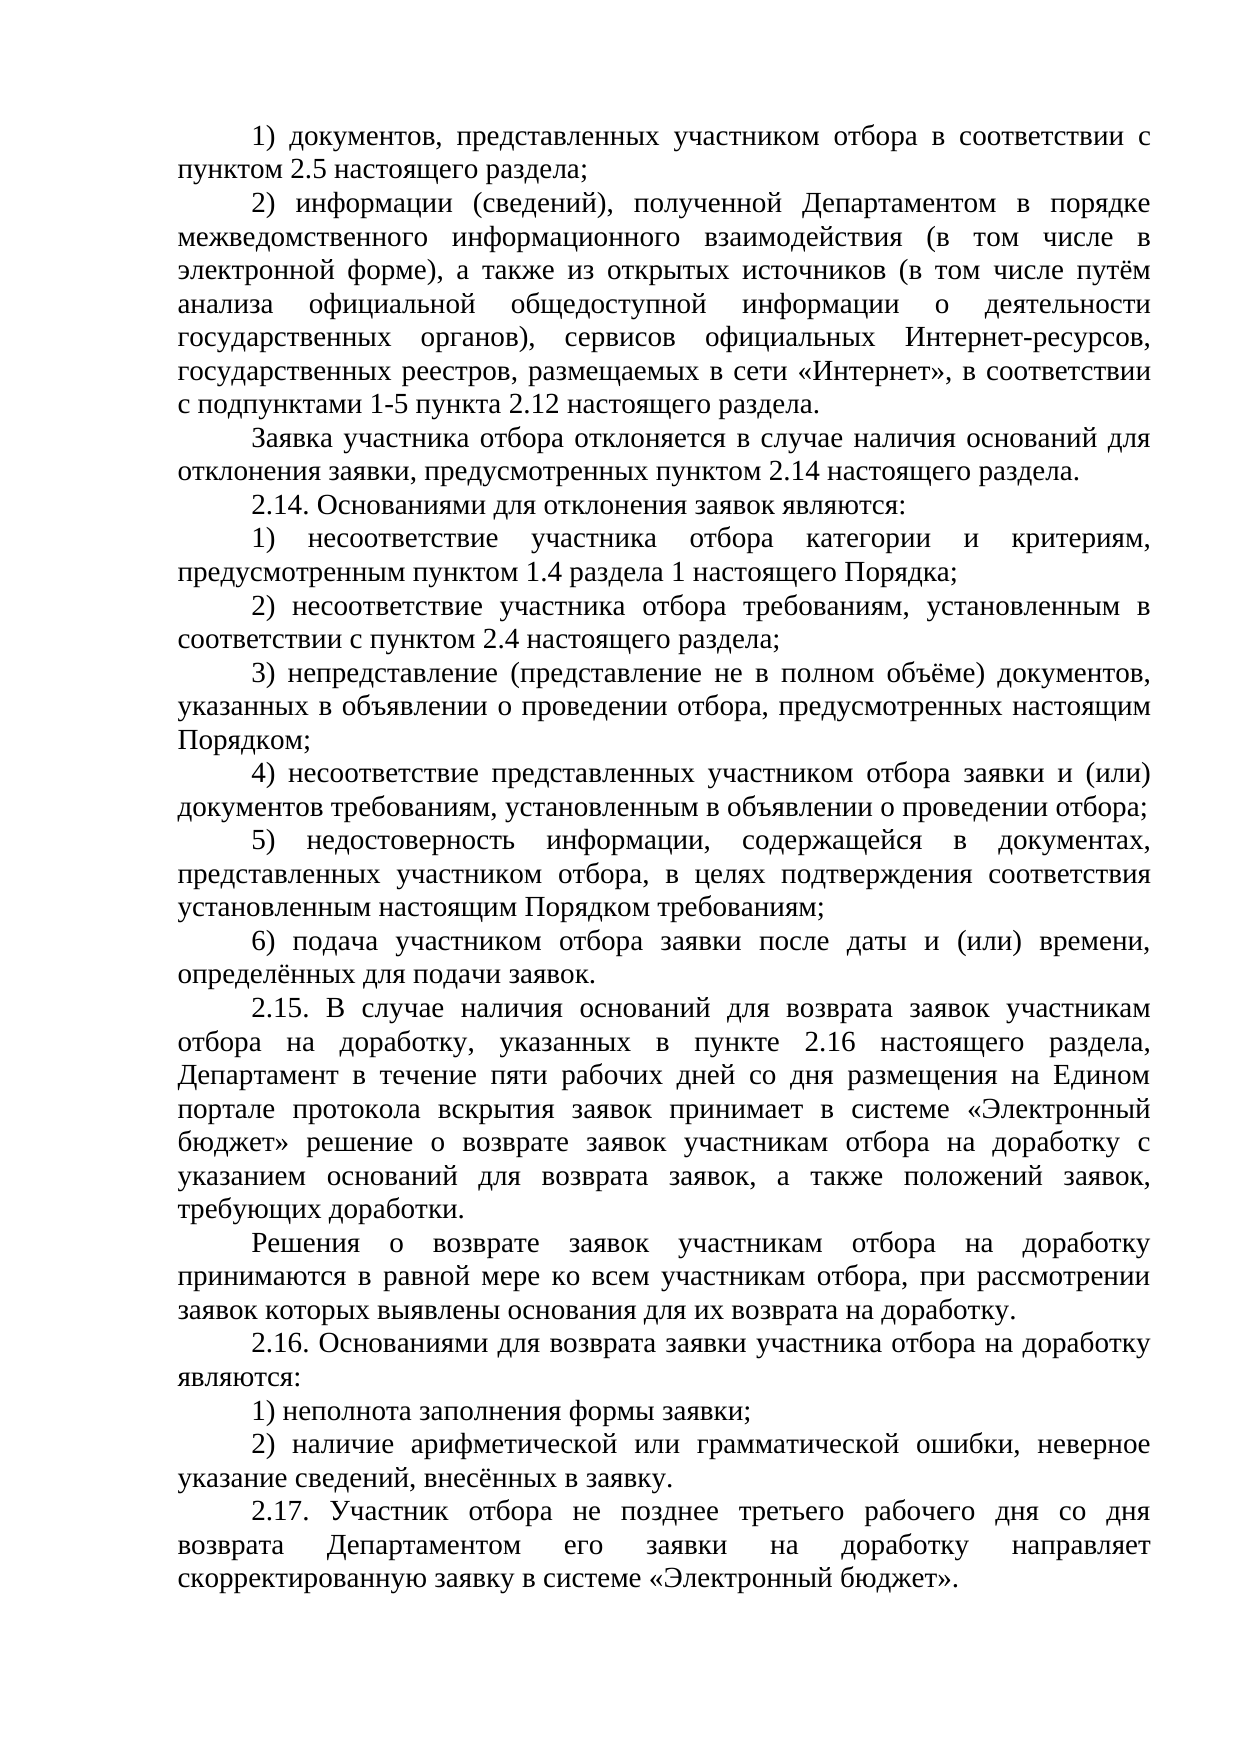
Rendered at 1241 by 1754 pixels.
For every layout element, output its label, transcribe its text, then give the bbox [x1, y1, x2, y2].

text 2.17. Участник отбора не позднее третьего рабочего дня со дня возврата Департаментом его заявки на доработку направляет скорректированную заявку в системе «Электронный бюджет». [177, 1493, 1152, 1594]
text Решения о возврате заявок участникам отбора на доработку принимаются в равной мере ко всем участникам отбора, при рассмотрении заявок которых выявлены основания для их возврата на доработку. [177, 1225, 1152, 1326]
text 4) несоответствие представленных участником отбора заявки и (или) документов требованиям, установленным в объявлении о проведении отбора; [177, 755, 1152, 822]
text 1) несоответствие участника отбора категории и критериям, предусмотренным пунктом 1.4 раздела 1 настоящего Порядка; [177, 521, 1152, 588]
text 2) информации (сведений), полученной Департаментом в порядке межведомственного информационного взаимодействия (в том числе в электронной форме), а также из открытых источников (в том числе путём анализа официальной общедоступной информации о деятельности государственных органов), сервисов официальных Интернет-ресурсов, государственных реестров, размещаемых в сети «Интернет», в соответствии с подпунктами 1-5 пункта 2.12 настоящего раздела. [177, 185, 1152, 420]
text 2.15. В случае наличия оснований для возврата заявок участникам отбора на доработку, указанных в пункте 2.16 настоящего раздела, Департамент в течение пяти рабочих дней со дня размещения на Едином портале протокола вскрытия заявок принимает в системе «Электронный бюджет» решение о возврате заявок участникам отбора на доработку с указанием оснований для возврата заявок, а также положений заявок, требующих доработки. [177, 990, 1152, 1225]
text 2) наличие арифметической или грамматической ошибки, неверное указание сведений, внесённых в заявку. [177, 1426, 1152, 1493]
text 3) непредставление (представление не в полном объёме) документов, указанных в объявлении о проведении отбора, предусмотренных настоящим Порядком; [177, 655, 1152, 755]
text 2) несоответствие участника отбора требованиям, установленным в соответствии с пунктом 2.4 настоящего раздела; [177, 588, 1152, 655]
text 6) подача участником отбора заявки после даты и (или) времени, определённых для подачи заявок. [177, 923, 1152, 990]
text 2.16. Основаниями для возврата заявки участника отбора на доработку являются: [177, 1326, 1152, 1393]
text Заявка участника отбора отклоняется в случае наличия оснований для отклонения заявки, предусмотренных пунктом 2.14 настоящего раздела. [177, 420, 1152, 487]
text 1) документов, представленных участником отбора в соответствии с пунктом 2.5 настоящего раздела; [177, 118, 1152, 185]
text 5) недостоверность информации, содержащейся в документах, представленных участником отбора, в целях подтверждения соответствия установленным настоящим Порядком требованиям; [177, 822, 1152, 923]
text 2.14. Основаниями для отклонения заявок являются: [177, 487, 1152, 521]
text 1) неполнота заполнения формы заявки; [177, 1393, 1152, 1426]
